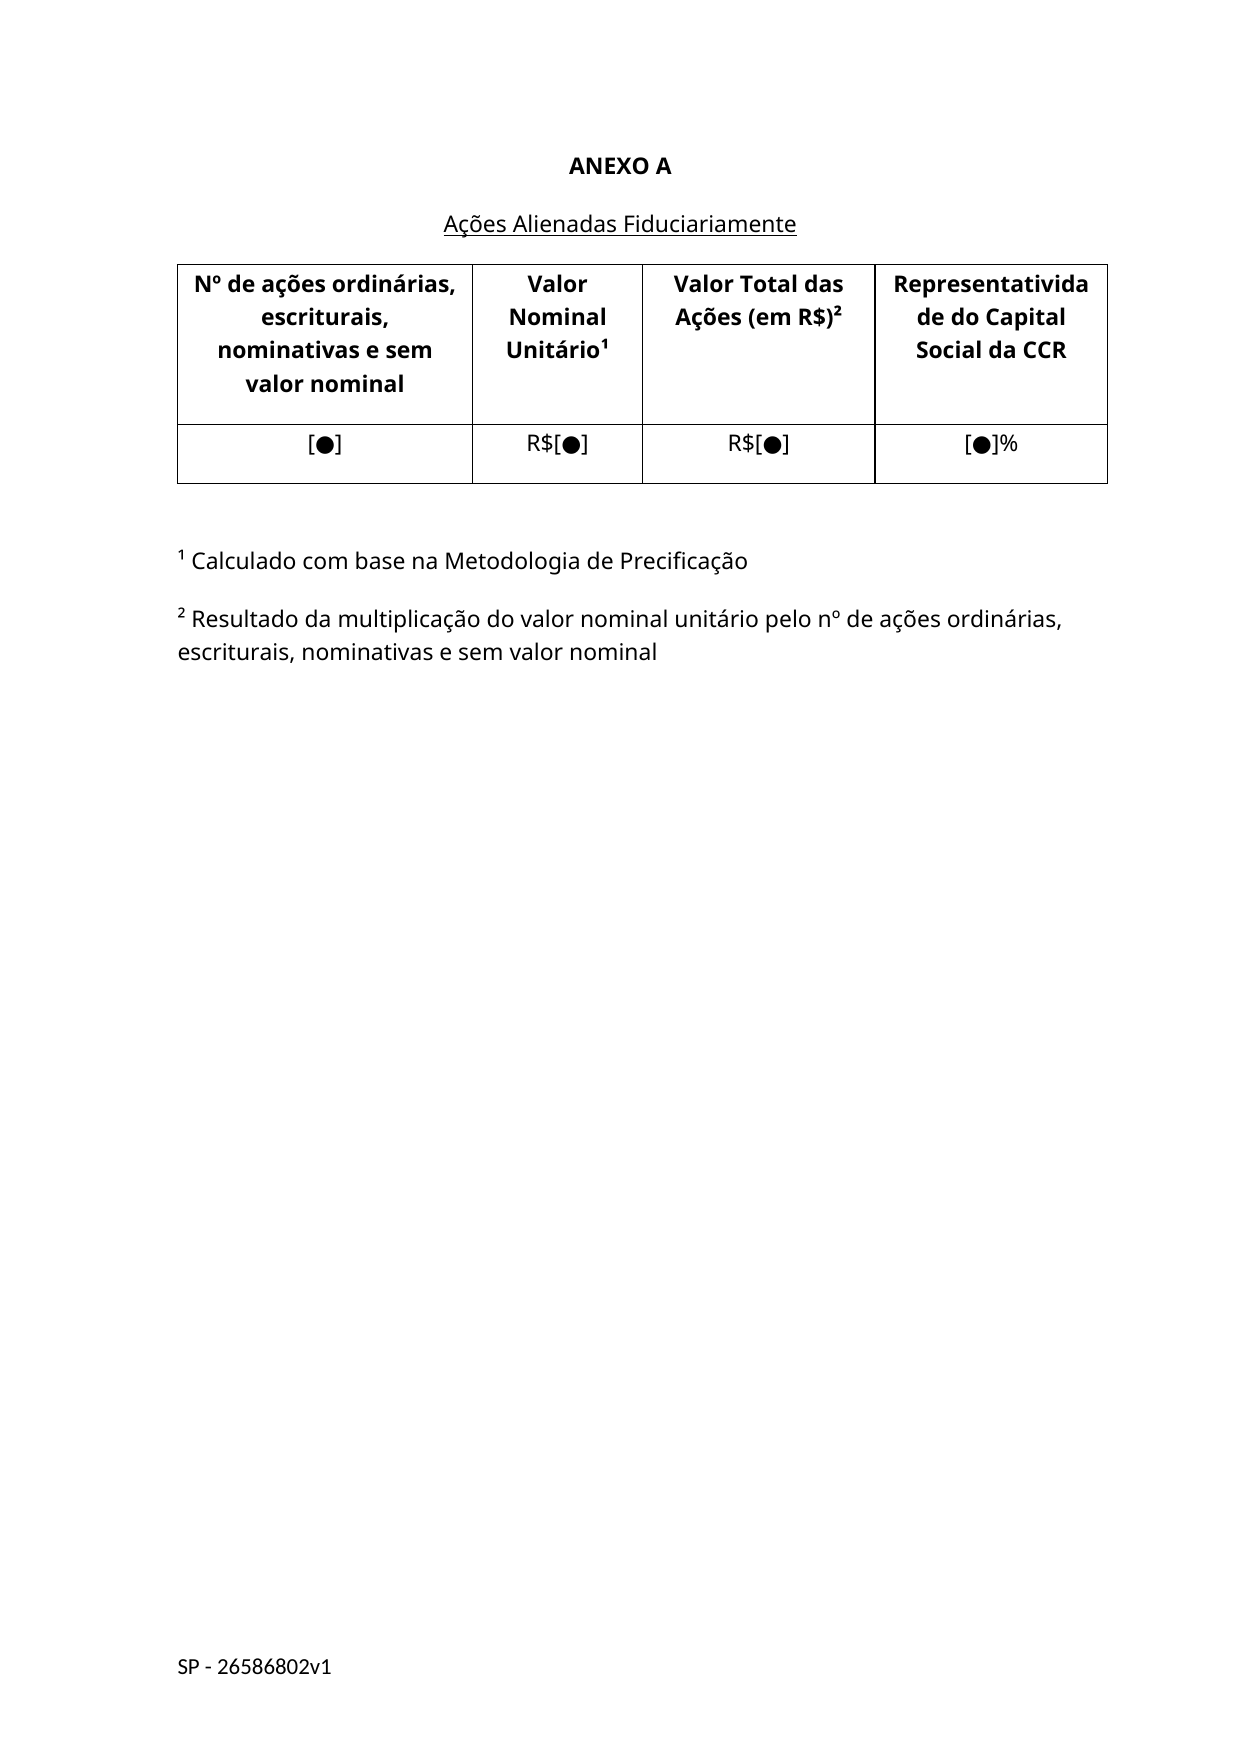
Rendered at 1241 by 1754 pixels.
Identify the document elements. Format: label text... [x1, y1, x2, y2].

table_header Valor Nominal Unitário¹ [473, 265, 642, 424]
text ANEXO A [177, 148, 1063, 181]
text ² Resultado da multiplicação do valor nominal unitário pelo nº de ações ordinárias, escriturais, nominativas e sem valor nominal [177, 601, 1063, 667]
table_cell R$[●] [473, 425, 642, 483]
text Ações Alienadas Fiduciariamente [177, 206, 1063, 239]
table_cell R$[●] [643, 425, 874, 483]
table_cell [●]% [876, 425, 1107, 483]
table_header Valor Total das Ações (em R$)² [643, 265, 874, 424]
text ¹ Calculado com base na Metodologia de Precificação [177, 542, 1063, 576]
table_cell [●] [178, 425, 472, 483]
table_header Nº de ações ordinárias, escriturais, nominativas e sem valor nominal [178, 265, 472, 424]
table_header Representatividade do Capital Social da CCR [876, 265, 1107, 424]
